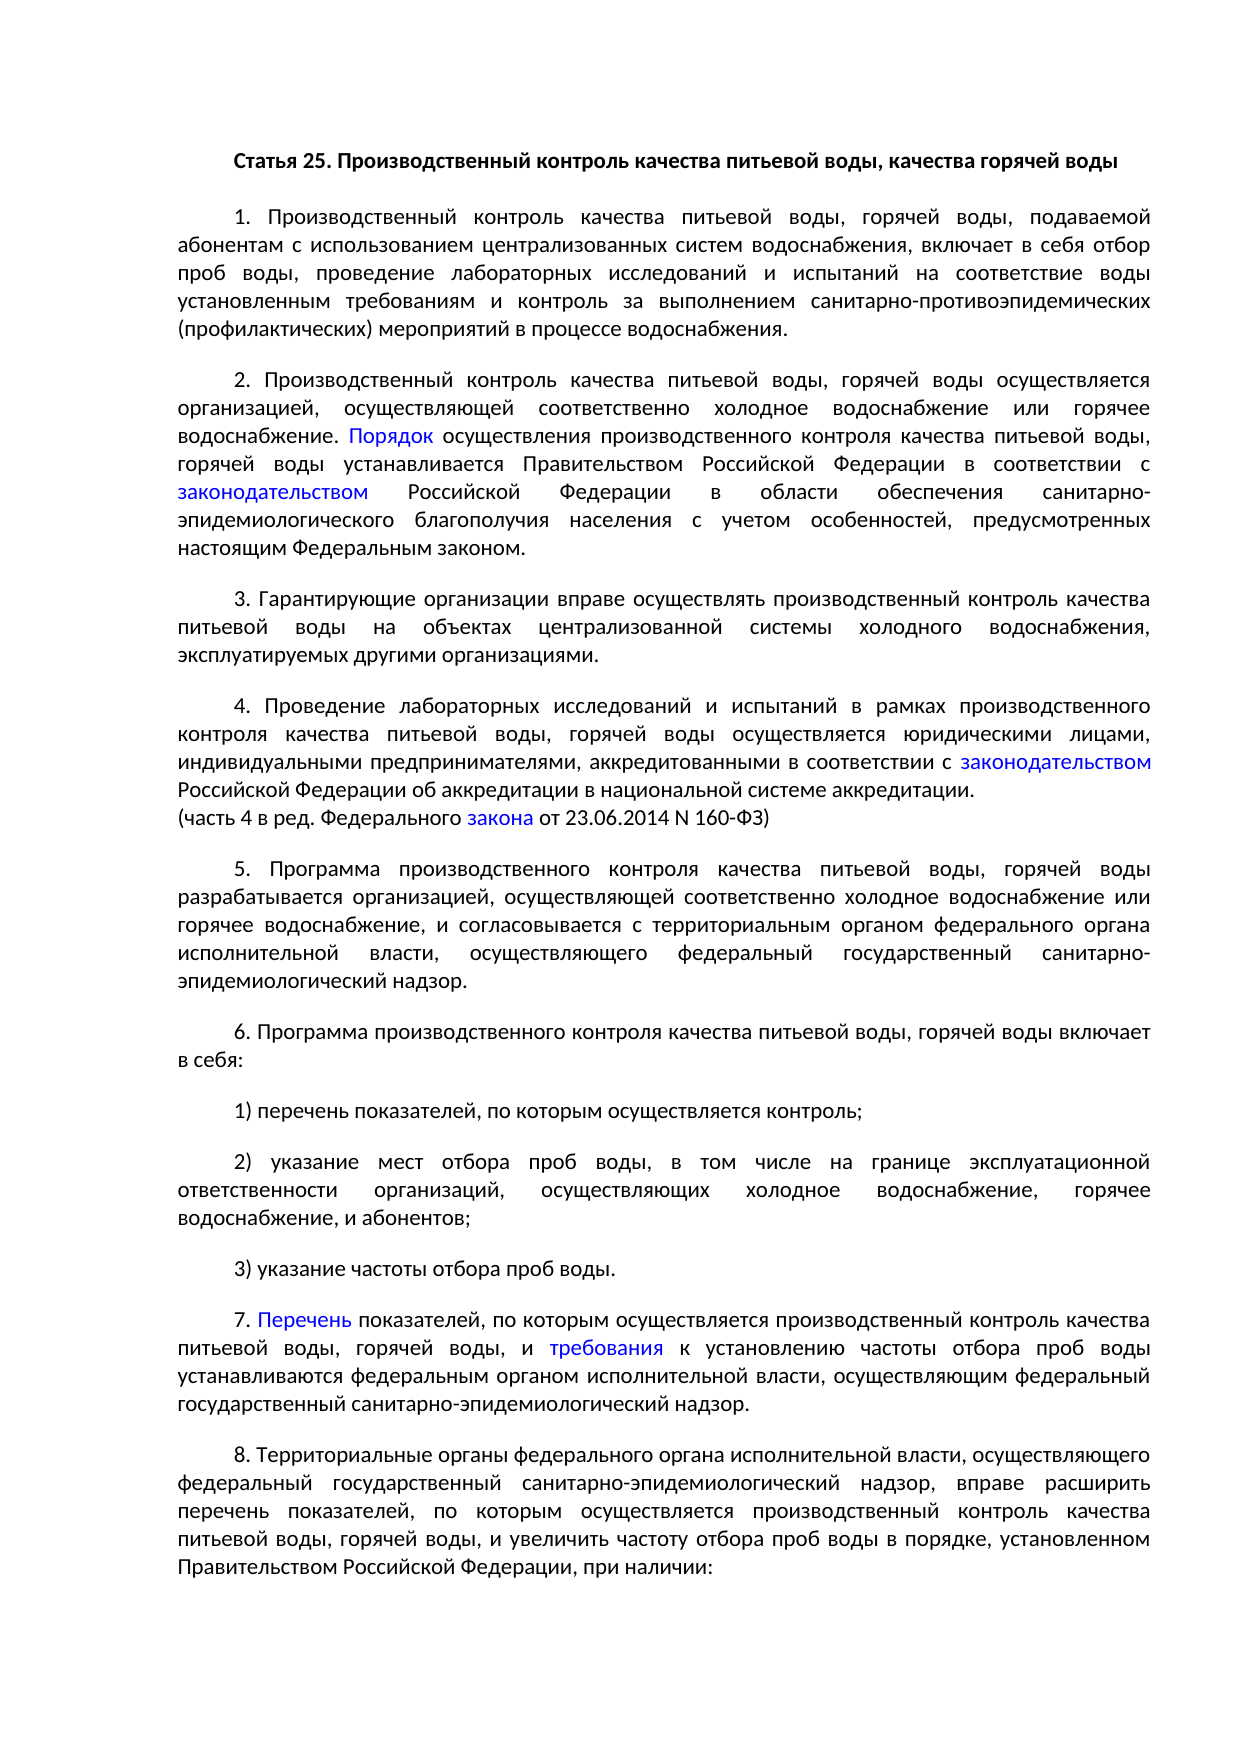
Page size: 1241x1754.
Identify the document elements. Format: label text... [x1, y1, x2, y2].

text 4. Проведение лабораторных исследований и испытаний в рамках производственного контроля качества питьевой воды, горячей воды осуществляется юридическими лицами, индивидуальными предпринимателями, аккредитованными в соответствии с законодательством Российской Федерации об аккредитации в национальной системе аккредитации. [177, 691, 1152, 803]
text 1) перечень показателей, по которым осуществляется контроль; [177, 1096, 1152, 1124]
text 7. Перечень показателей, по которым осуществляется производственный контроль качества питьевой воды, горячей воды, и требования к установлению частоты отбора проб воды устанавливаются федеральным органом исполнительной власти, осуществляющим федеральный государственный санитарно-эпидемиологический надзор. [177, 1305, 1152, 1417]
text 3) указание частоты отбора проб воды. [177, 1254, 1152, 1282]
text Статья 25. Производственный контроль качества питьевой воды, качества горячей воды [177, 146, 1152, 174]
text (часть 4 в ред. Федерального закона от 23.06.2014 N 160-ФЗ) [177, 803, 1152, 831]
text 3. Гарантирующие организации вправе осуществлять производственный контроль качества питьевой воды на объектах централизованной системы холодного водоснабжения, эксплуатируемых другими организациями. [177, 584, 1152, 668]
text 5. Программа производственного контроля качества питьевой воды, горячей воды разрабатывается организацией, осуществляющей соответственно холодное водоснабжение или горячее водоснабжение, и согласовывается с территориальным органом федерального органа исполнительной власти, осуществляющего федеральный государственный санитарно-эпидемиологический надзор. [177, 854, 1152, 994]
text 8. Территориальные органы федерального органа исполнительной власти, осуществляющего федеральный государственный санитарно-эпидемиологический надзор, вправе расширить перечень показателей, по которым осуществляется производственный контроль качества питьевой воды, горячей воды, и увеличить частоту отбора проб воды в порядке, установленном Правительством Российской Федерации, при наличии: [177, 1440, 1152, 1580]
text 2) указание мест отбора проб воды, в том числе на границе эксплуатационной ответственности организаций, осуществляющих холодное водоснабжение, горячее водоснабжение, и абонентов; [177, 1147, 1152, 1231]
text 2. Производственный контроль качества питьевой воды, горячей воды осуществляется организацией, осуществляющей соответственно холодное водоснабжение или горячее водоснабжение. Порядок осуществления производственного контроля качества питьевой воды, горячей воды устанавливается Правительством Российской Федерации в соответствии с законодательством Российской Федерации в области обеспечения санитарно-эпидемиологического благополучия населения с учетом особенностей, предусмотренных настоящим Федеральным законом. [177, 365, 1152, 561]
text 1. Производственный контроль качества питьевой воды, горячей воды, подаваемой абонентам с использованием централизованных систем водоснабжения, включает в себя отбор проб воды, проведение лабораторных исследований и испытаний на соответствие воды установленным требованиям и контроль за выполнением санитарно-противоэпидемических (профилактических) мероприятий в процессе водоснабжения. [177, 202, 1152, 342]
text 6. Программа производственного контроля качества питьевой воды, горячей воды включает в себя: [177, 1017, 1152, 1073]
